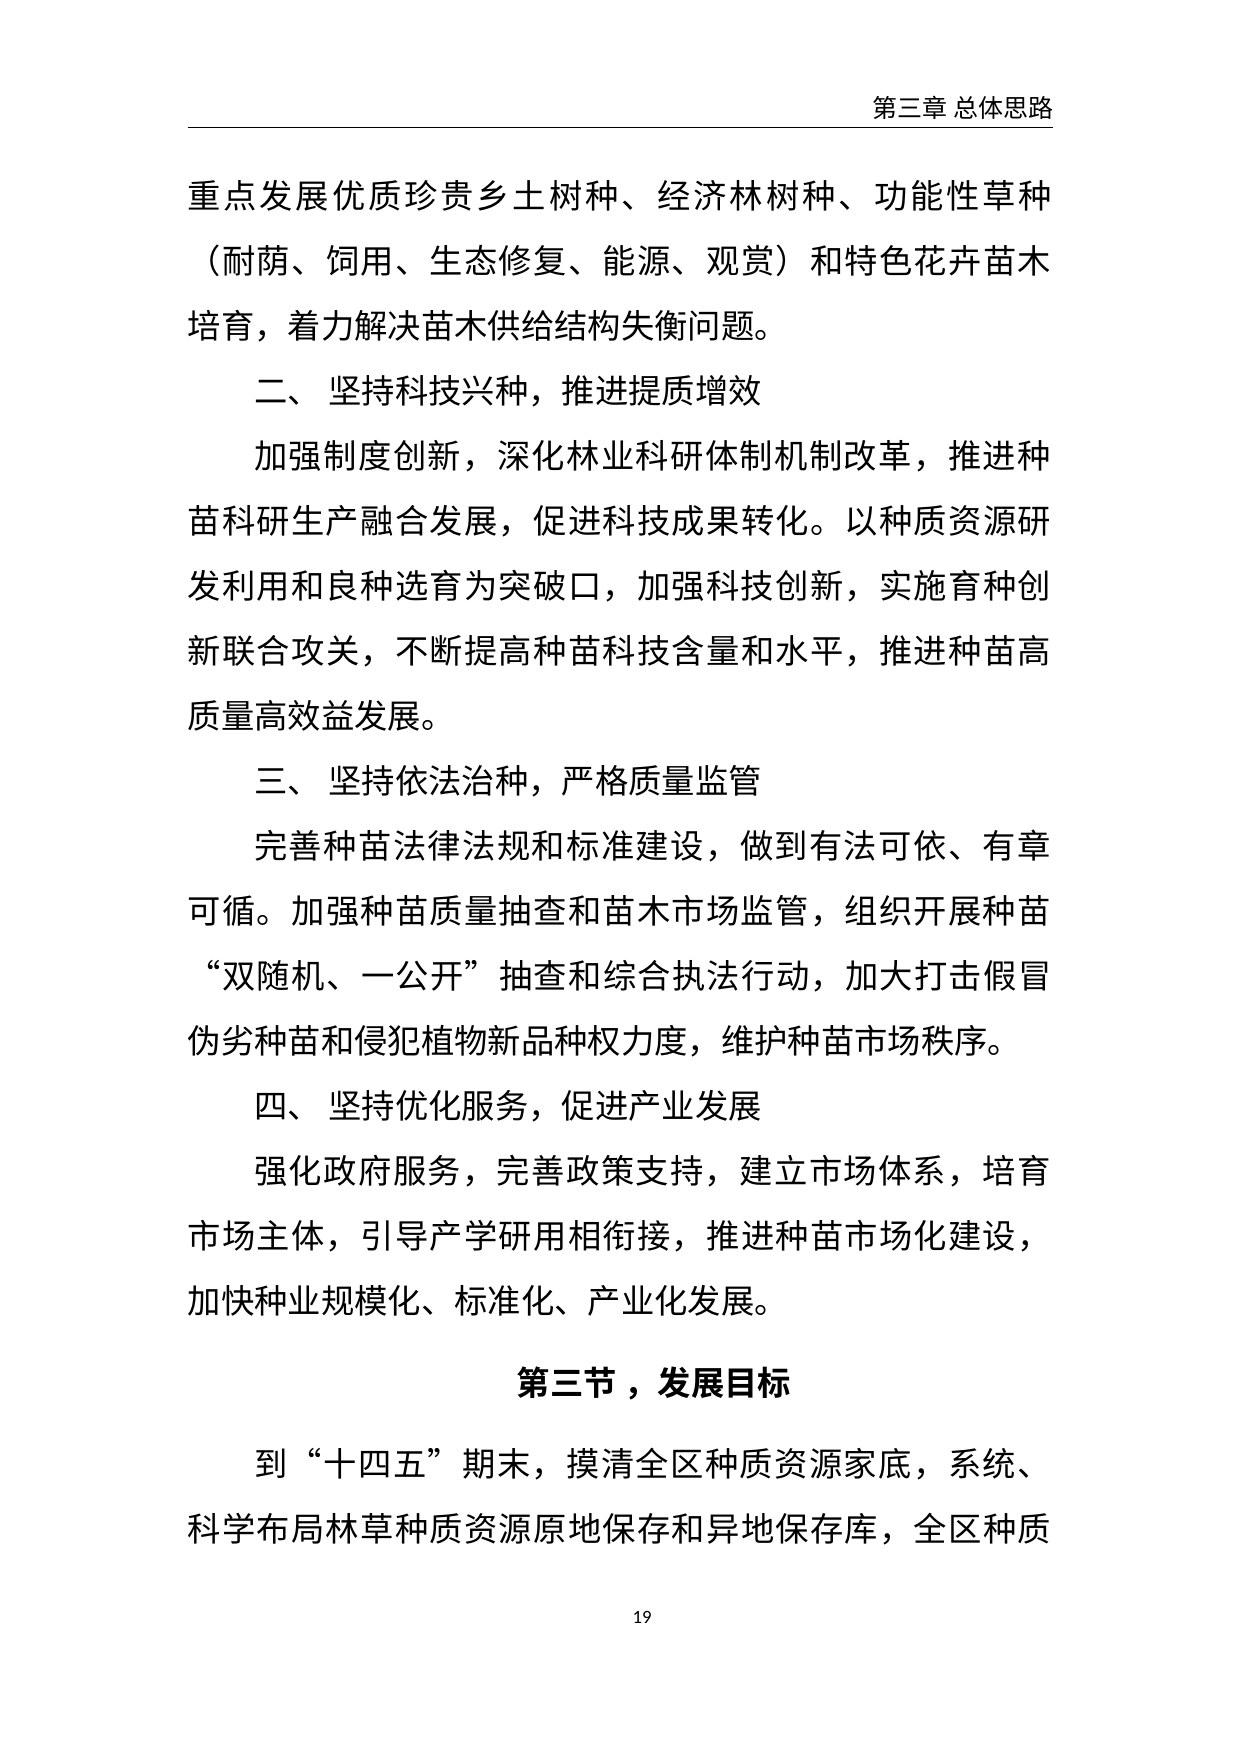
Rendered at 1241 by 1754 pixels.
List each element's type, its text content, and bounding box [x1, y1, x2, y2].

subtitle 坚持依法治种，严格质量监管 [187, 747, 1053, 812]
text 完善种苗法律法规和标准建设，做到有法可依、有章可循。加强种苗质量抽查和苗木市场监管，组织开展种苗“双随机、一公开”抽查和综合执法行动，加大打击假冒伪劣种苗和侵犯植物新品种权力度，维护种苗市场秩序。 [187, 812, 1053, 1072]
text 强化政府服务，完善政策支持，建立市场体系，培育市场主体，引导产学研用相衔接，推进种苗市场化建设，加快种业规模化、标准化、产业化发展。 [187, 1137, 1053, 1332]
subtitle 坚持科技兴种，推进提质增效 [187, 357, 1053, 422]
subtitle ，发展目标 [187, 1348, 1053, 1413]
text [187, 1429, 1053, 1559]
text 加强制度创新，深化林业科研体制机制改革，推进种苗科研生产融合发展，促进科技成果转化。以种质资源研发利用和良种选育为突破口，加强科技创新，实施育种创新联合攻关，不断提高种苗科技含量和水平，推进种苗高质量高效益发展。 [187, 422, 1053, 747]
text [187, 162, 1053, 357]
subtitle 坚持优化服务，促进产业发展 [187, 1072, 1053, 1137]
